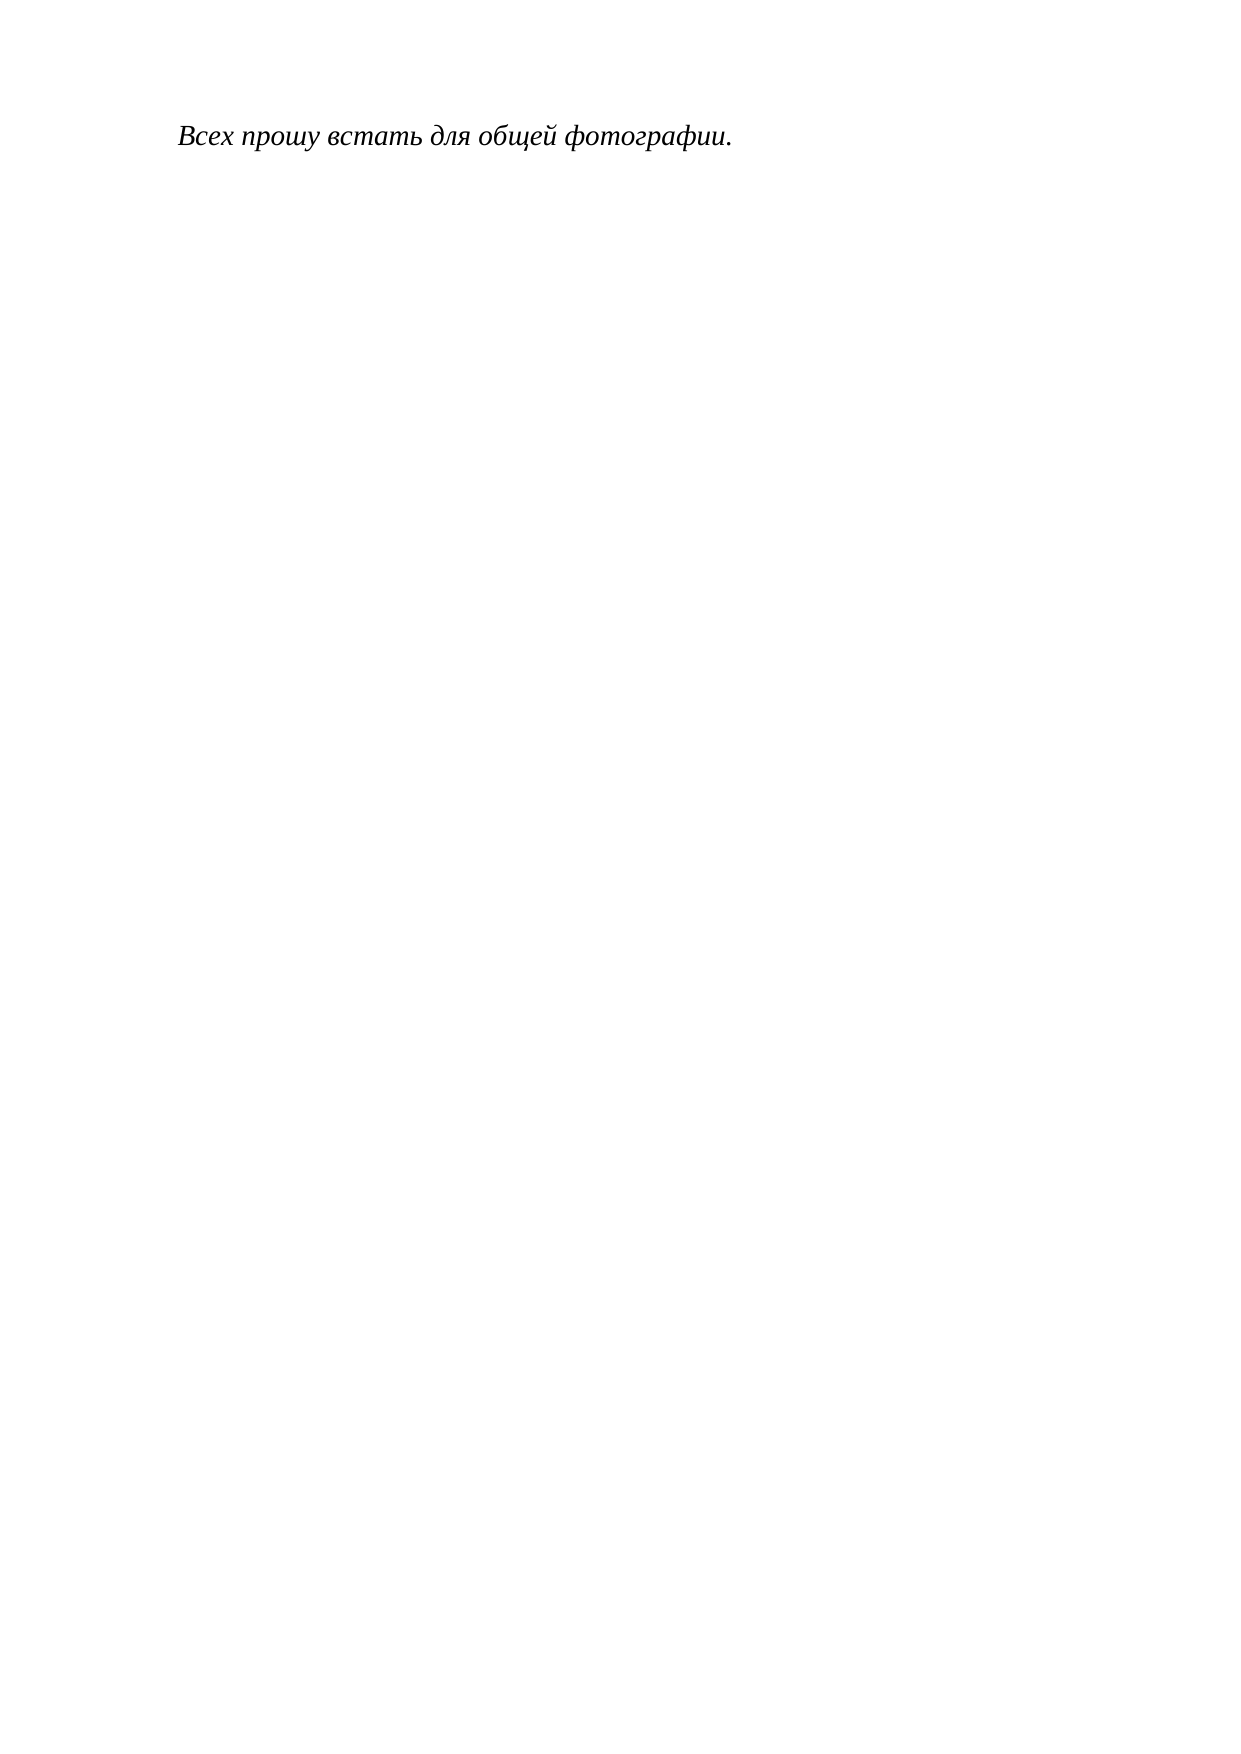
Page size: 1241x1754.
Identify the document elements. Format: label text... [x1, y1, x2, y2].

text Всех прошу встать для общей фотографии. [177, 118, 1152, 152]
